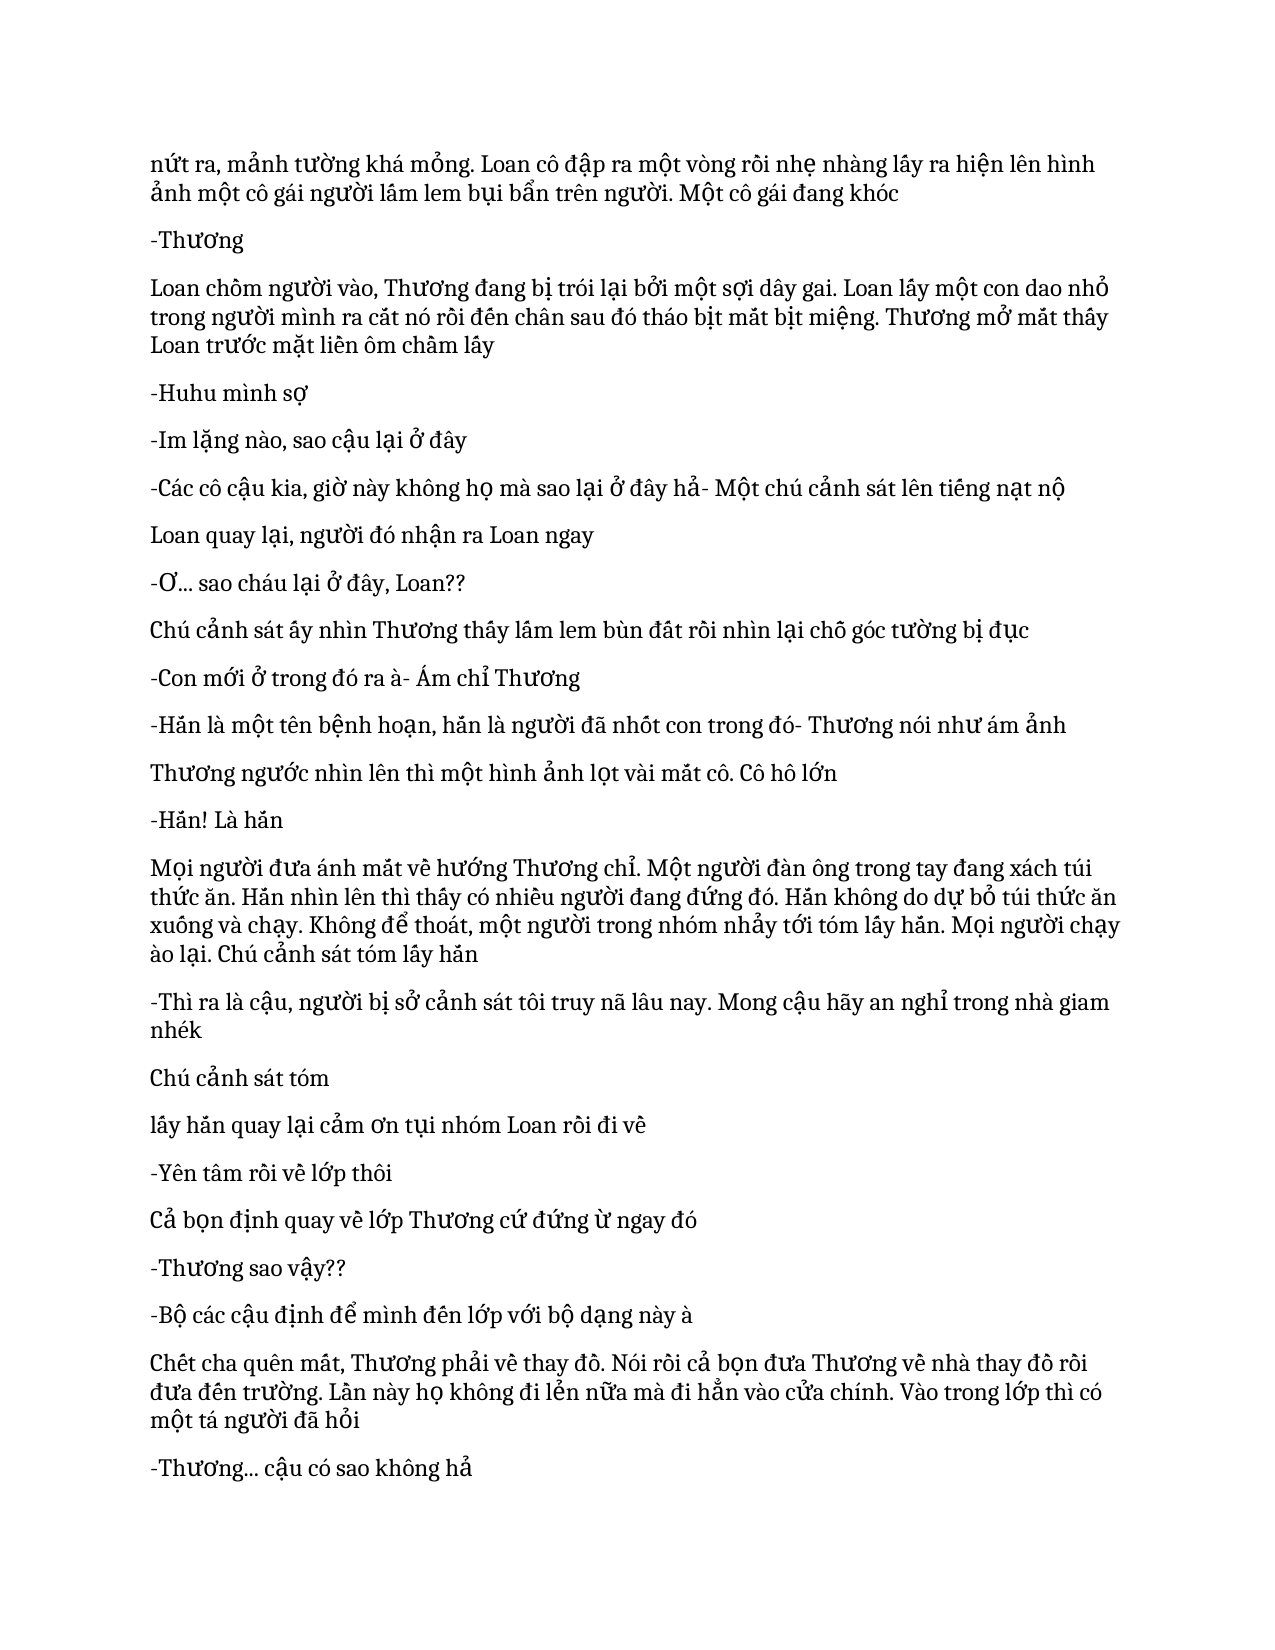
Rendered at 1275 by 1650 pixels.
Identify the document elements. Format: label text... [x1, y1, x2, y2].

text -Huhu mình sợ [150, 379, 1125, 407]
text -Yên tâm rồi về lớp thôi [150, 1159, 1125, 1187]
text -Hắn! Là hắn [150, 806, 1125, 835]
text Cả bọn định quay về lớp Thương cứ đứng ừ ngay đó [150, 1206, 1125, 1235]
text -Các cô cậu kia, giờ này không họ mà sao lại ở đây hả- Một chú cảnh sát lên tiếng nạt nộ [150, 474, 1125, 502]
text -Ơ... sao cháu lại ở đây, Loan?? [150, 569, 1125, 597]
text -Thương... cậu có sao không hả [150, 1454, 1125, 1482]
text Mọi người đưa ánh mắt về hướng Thương chỉ. Một người đàn ông trong tay đang xách túi thức ăn. Hắn nhìn lên thì thấy có nhiều người đang đứng đó. Hắn không do dự bỏ túi thức ăn xuống và chạy. Không để thoát, một người trong nhóm nhảy tới tóm lấy hắn. Mọi người chạy ào lại. Chú cảnh sát tóm lấy hắn [150, 854, 1125, 969]
text -Bộ các cậu định để mình đến lớp với bộ dạng này à [150, 1301, 1125, 1330]
text lấy hắn quay lại cảm ơn tụi nhóm Loan rồi đi về [150, 1111, 1125, 1140]
text Chết cha quên mất, Thương phải về thay đồ. Nói rồi cả bọn đưa Thương về nhà thay đồ rồi đưa đến trường. Lần này họ không đi lẻn nữa mà đi hẳn vào cửa chính. Vào trong lớp thì có một tá người đã hỏi [150, 1349, 1125, 1435]
text Thương ngước nhìn lên thì một hình ảnh lọt vài mắt cô. Cô hô lớn [150, 759, 1125, 787]
text -Thương sao vậy?? [150, 1254, 1125, 1282]
text -Thì ra là cậu, người bị sở cảnh sát tôi truy nã lâu nay. Mong cậu hãy an nghỉ trong nhà giam nhék [150, 987, 1125, 1045]
text Loan quay lại, người đó nhận ra Loan ngay [150, 521, 1125, 550]
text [150, 150, 1125, 207]
text Loan chồm người vào, Thương đang bị trói lại bởi một sợi dây gai. Loan lấy một con dao nhỏ trong người mình ra cắt nó rồi đến chân sau đó tháo bịt mắt bịt miệng. Thương mở mắt thấy Loan trước mặt liền ôm chầm lấy [150, 274, 1125, 360]
text Chú cảnh sát ấy nhìn Thương thấy lấm lem bùn đất rồi nhìn lại chỗ góc tường bị đục [150, 616, 1125, 645]
text -Thương [150, 226, 1125, 255]
text -Im lặng nào, sao cậu lại ở đây [150, 426, 1125, 455]
text Chú cảnh sát tóm [150, 1064, 1125, 1092]
text -Hắn là một tên bệnh hoạn, hắn là người đã nhốt con trong đó- Thương nói như ám ảnh [150, 711, 1125, 740]
text -Con mới ở trong đó ra à- Ám chỉ Thương [150, 664, 1125, 692]
